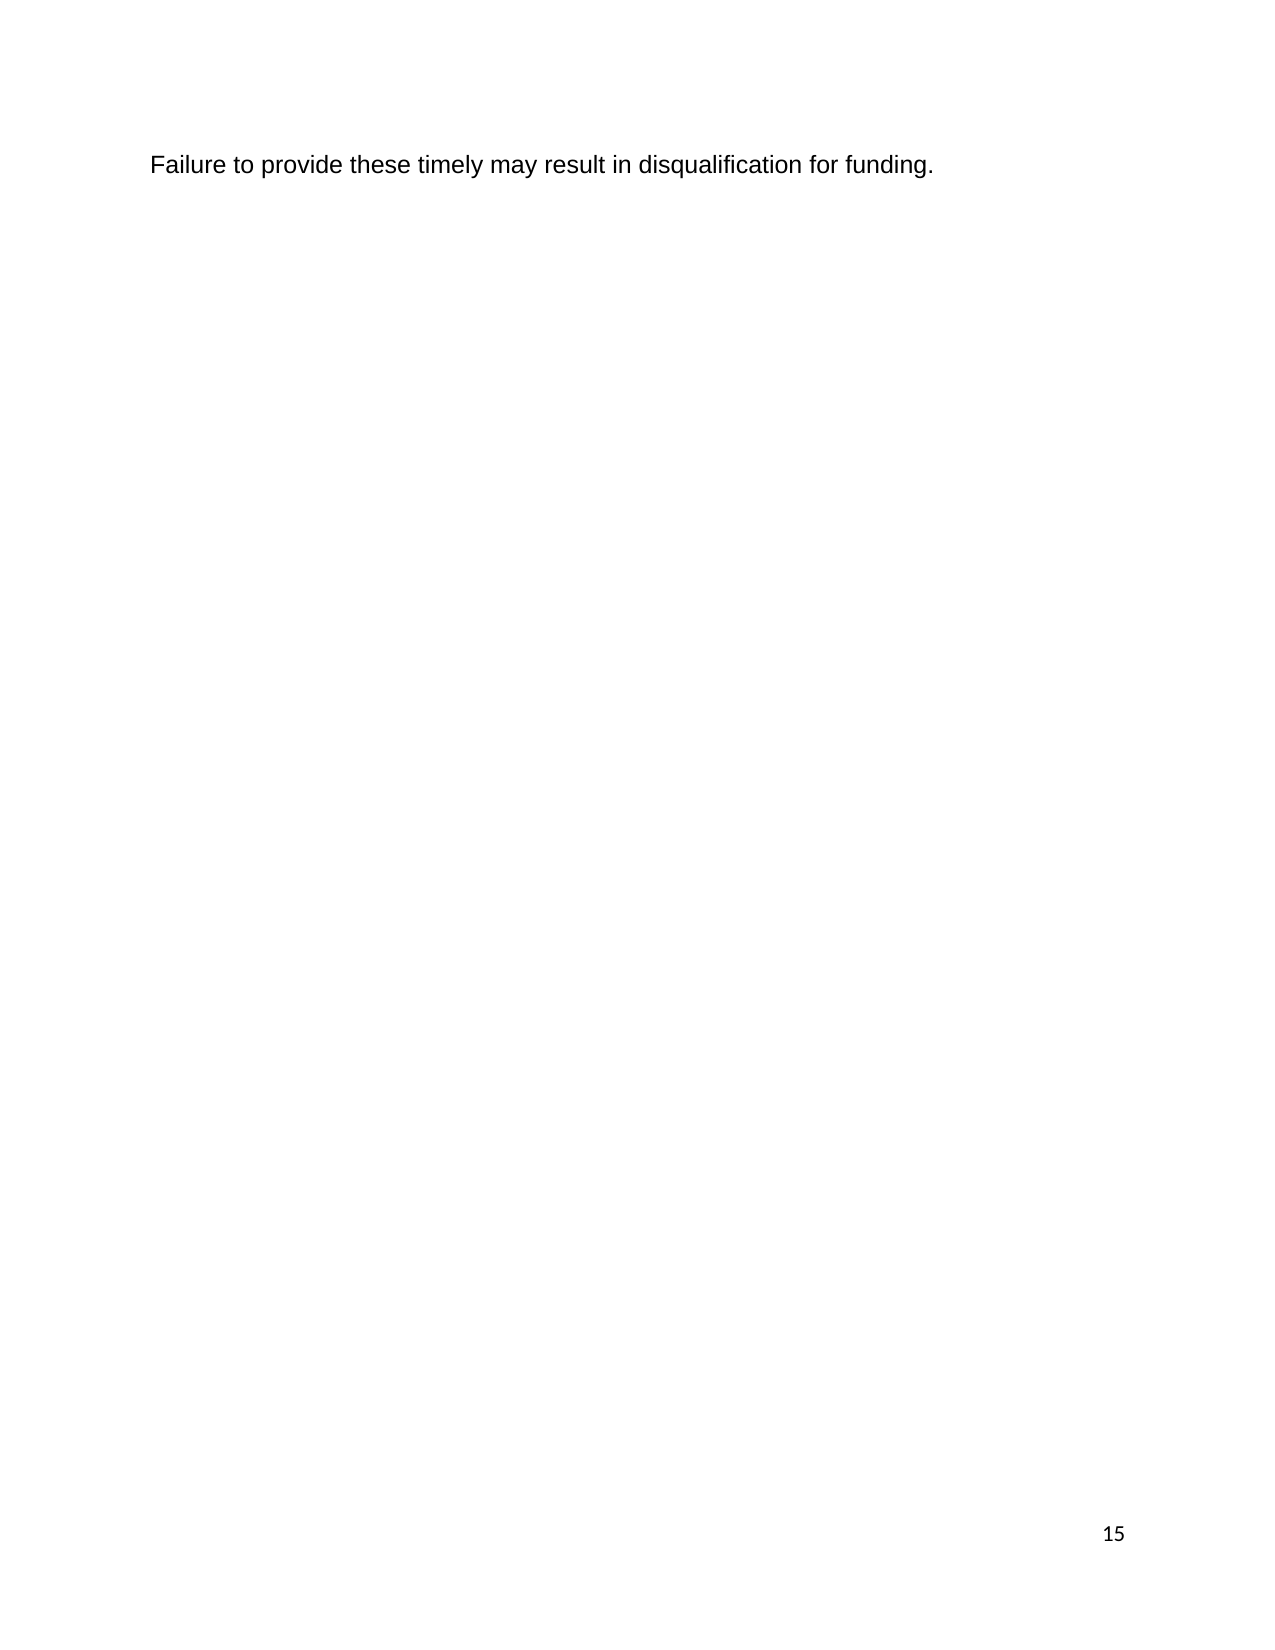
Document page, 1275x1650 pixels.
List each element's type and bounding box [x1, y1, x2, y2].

text [150, 150, 1125, 207]
